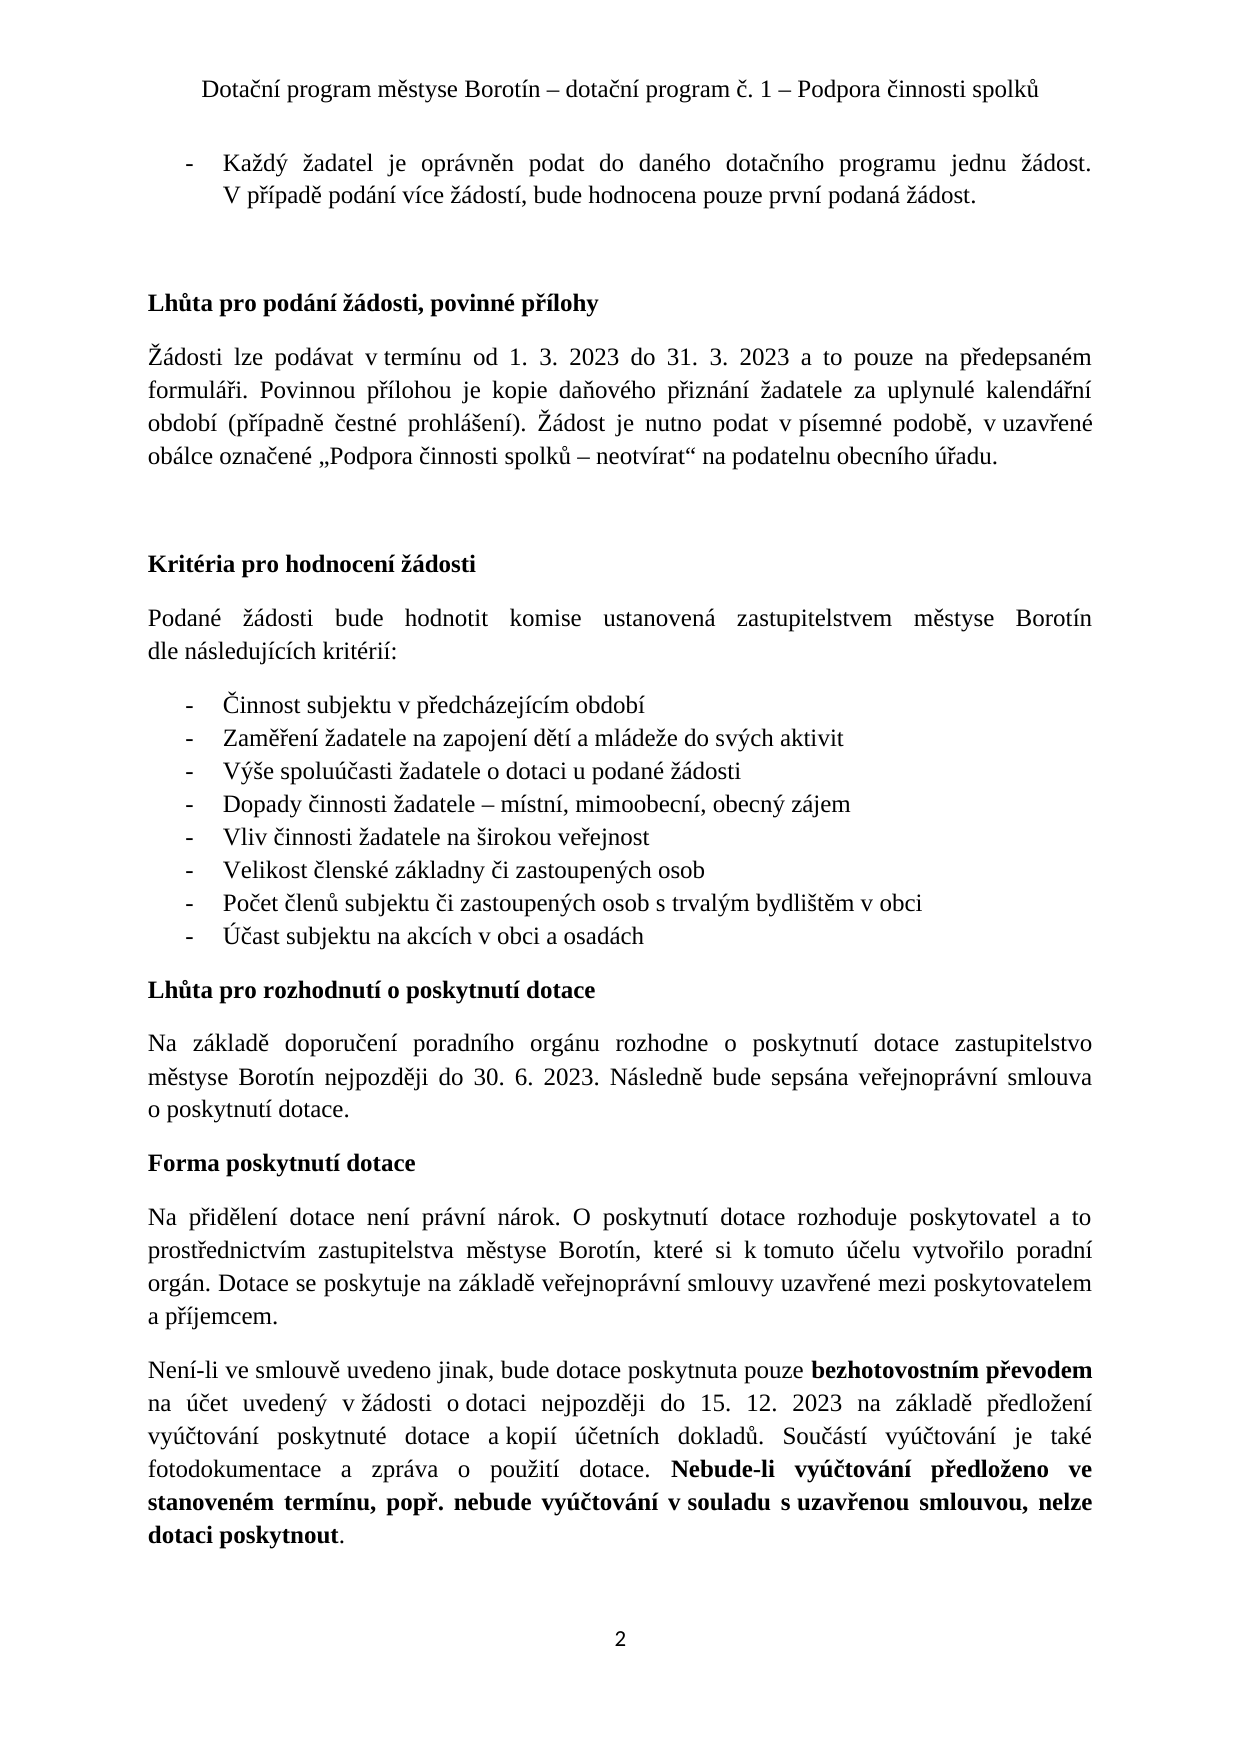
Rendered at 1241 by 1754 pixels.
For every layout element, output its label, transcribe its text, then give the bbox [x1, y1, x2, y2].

text Není-li ve smlouvě uvedeno jinak, bude dotace poskytnuta pouze bezhotovostním převodem na účet uvedený v žádosti o dotaci nejpozději do 15. 12. 2023 na základě předložení vyúčtování poskytnuté dotace a kopií účetních dokladů. Součástí vyúčtování je také fotodokumentace a zpráva o použití dotace. Nebude-li vyúčtování předloženo ve stanoveném termínu, popř. nebude vyúčtování v souladu s uzavřenou smlouvou, nelze dotaci poskytnout. [148, 1355, 1093, 1549]
list Dopady činnosti žadatele – místní, mimoobecní, obecný zájem [185, 789, 1093, 817]
text Forma poskytnutí dotace [148, 1148, 1093, 1177]
text Kritéria pro hodnocení žádosti [148, 549, 1093, 578]
list Účast subjektu na akcích v obci a osadách [185, 921, 1093, 949]
list Zaměření žadatele na zapojení dětí a mládeže do svých aktivit [185, 723, 1093, 751]
list Velikost členské základny či zastoupených osob [185, 855, 1093, 883]
list Činnost subjektu v předcházejícím období [185, 690, 1093, 718]
list Výše spoluúčasti žadatele o dotaci u podané žádosti [185, 756, 1093, 784]
list Vliv činnosti žadatele na širokou veřejnost [185, 822, 1093, 851]
list Každý žadatel je oprávněn podat do daného dotačního programu jednu žádost. V případě podání více žádostí, bude hodnocena pouze první podaná žádost. [185, 148, 1093, 209]
text Na základě doporučení poradního orgánu rozhodne o poskytnutí dotace zastupitelstvo městyse Borotín nejpozději do 30. 6. 2023. Následně bude sepsána veřejnoprávní smlouva o poskytnutí dotace. [148, 1028, 1093, 1123]
list Počet členů subjektu či zastoupených osob s trvalým bydlištěm v obci [185, 888, 1093, 917]
text Lhůta pro podání žádosti, povinné přílohy [148, 288, 1093, 317]
text Na přidělení dotace není právní nárok. O poskytnutí dotace rozhoduje poskytovatel a to prostřednictvím zastupitelstva městyse Borotín, které si k tomuto účelu vytvořilo poradní orgán. Dotace se poskytuje na základě veřejnoprávní smlouvy uzavřené mezi poskytovatelem a příjemcem. [148, 1202, 1093, 1330]
text Žádosti lze podávat v termínu od 1. 3. 2023 do 31. 3. 2023 a to pouze na předepsaném formuláři. Povinnou přílohou je kopie daňového přiznání žadatele za uplynulé kalendářní období (případně čestné prohlášení). Žádost je nutno podat v písemné podobě, v uzavřené obálce označené „Podpora činnosti spolků – neotvírat“ na podatelnu obecního úřadu. [148, 342, 1093, 470]
text Lhůta pro rozhodnutí o poskytnutí dotace [148, 975, 1093, 1003]
text Podané žádosti bude hodnotit komise ustanovená zastupitelstvem městyse Borotín dle následujících kritérií: [148, 603, 1093, 664]
